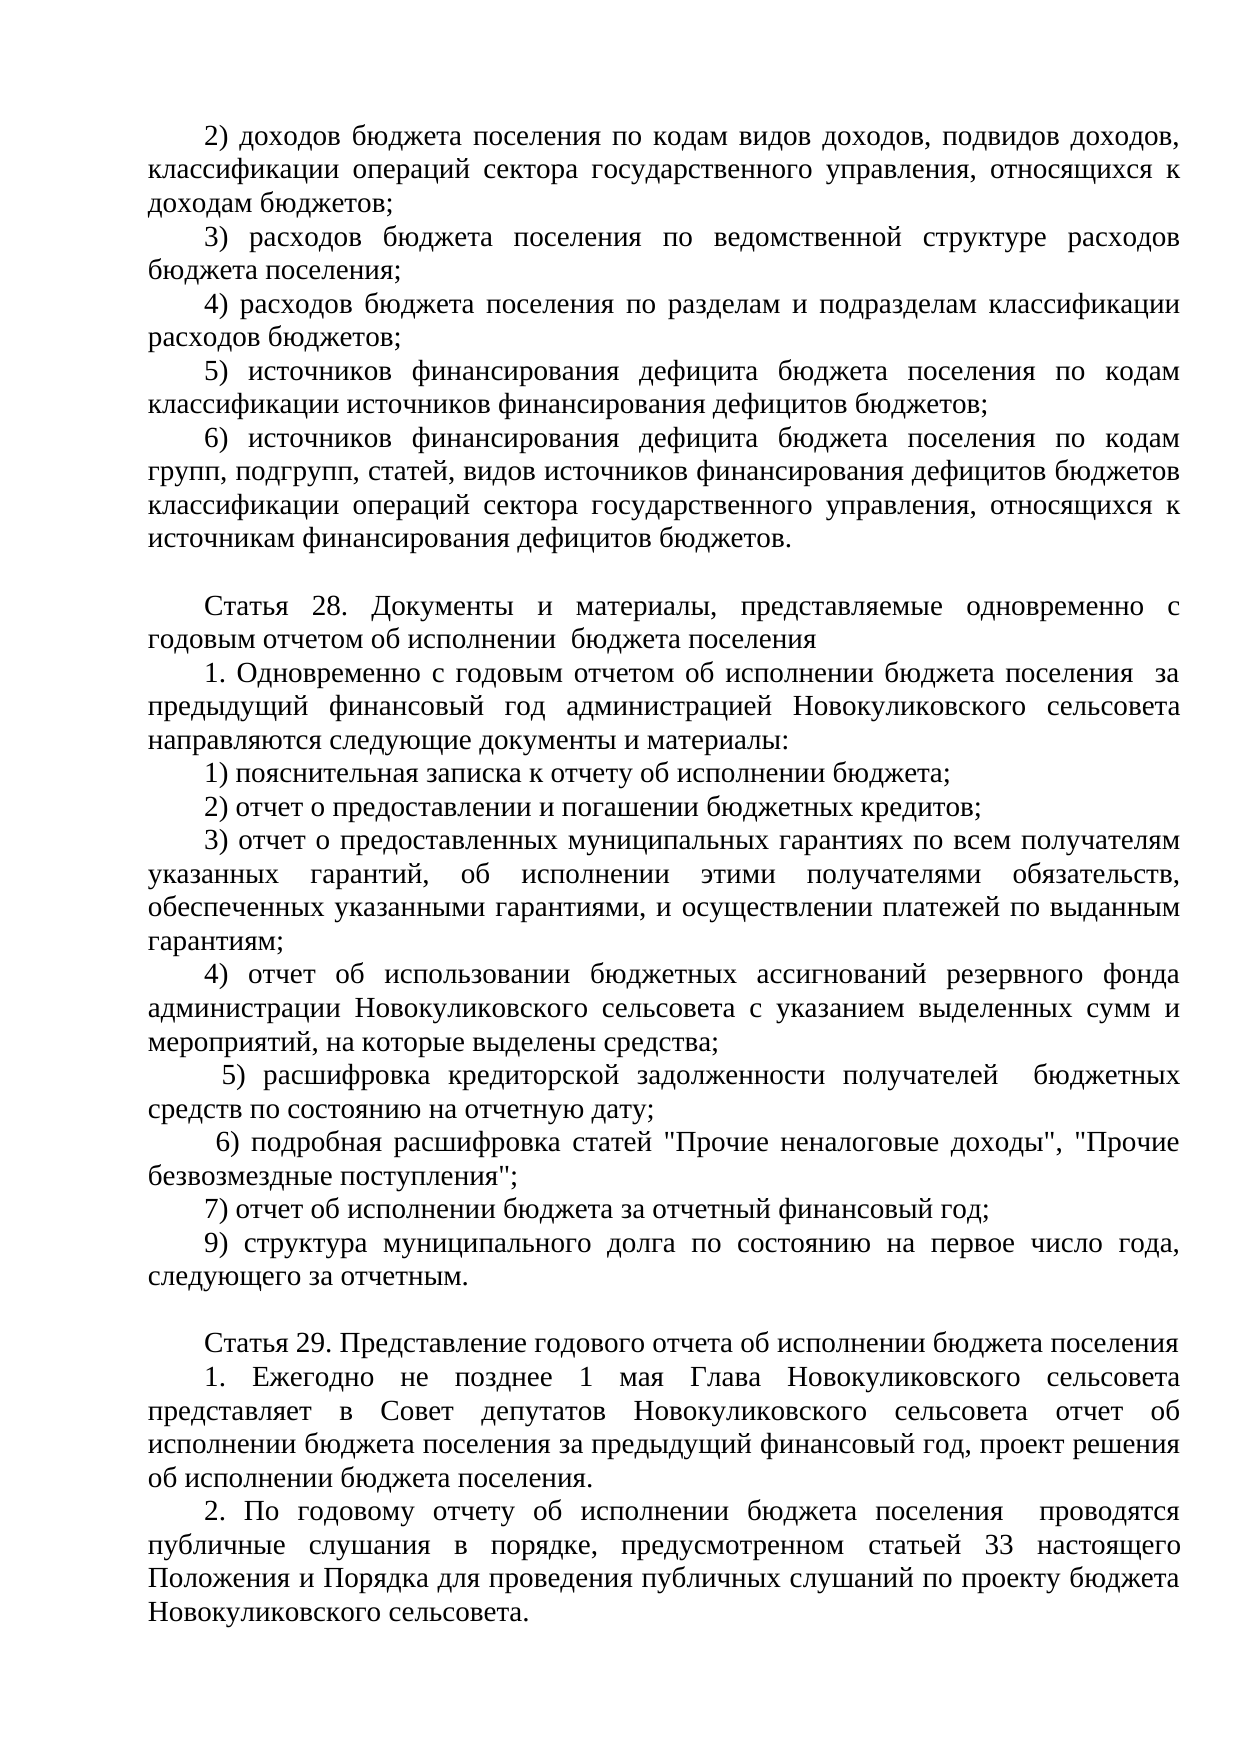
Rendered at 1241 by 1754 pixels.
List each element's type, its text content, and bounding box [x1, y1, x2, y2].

text Статья 28. Документы и материалы, представляемые одновременно с годовым отчетом об исполнении бюджета поселения [148, 588, 1181, 655]
text 5) источников финансирования дефицита бюджета поселения по кодам классификации источников финансирования дефицитов бюджетов; [148, 353, 1181, 420]
text 2) отчет о предоставлении и погашении бюджетных кредитов; [148, 789, 1181, 822]
text 4) отчет об использовании бюджетных ассигнований резервного фонда администрации Новокуликовского сельсовета с указанием выделенных сумм и мероприятий, на которые выделены средства; [148, 957, 1181, 1057]
text 2) доходов бюджета поселения по кодам видов доходов, подвидов доходов, классификации операций сектора государственного управления, относящихся к доходам бюджетов; [148, 118, 1181, 219]
text 5) расшифровка кредиторской задолженности получателей бюджетных средств по состоянию на отчетную дату; [148, 1057, 1181, 1124]
text 1) пояснительная записка к отчету об исполнении бюджета; [148, 755, 1181, 789]
text 6) источников финансирования дефицита бюджета поселения по кодам групп, подгрупп, статей, видов источников финансирования дефицитов бюджетов классификации операций сектора государственного управления, относящихся к источникам финансирования дефицитов бюджетов. [148, 420, 1181, 554]
text 3) расходов бюджета поселения по ведомственной структуре расходов бюджета поселения; [148, 219, 1181, 286]
text 2. По годовому отчету об исполнении бюджета поселения проводятся публичные слушания в порядке, предусмотренном статьей 33 настоящего Положения и Порядка для проведения публичных слушаний по проекту бюджета Новокуликовского сельсовета. [148, 1493, 1181, 1627]
text 3) отчет о предоставленных муниципальных гарантиях по всем получателям указанных гарантий, об исполнении этими получателями обязательств, обеспеченных указанными гарантиями, и осуществлении платежей по выданным гарантиям; [148, 822, 1181, 957]
text 7) отчет об исполнении бюджета за отчетный финансовый год; [148, 1191, 1181, 1225]
text 1. Ежегодно не позднее 1 мая Глава Новокуликовского сельсовета представляет в Совет депутатов Новокуликовского сельсовета отчет об исполнении бюджета поселения за предыдущий финансовый год, проект решения об исполнении бюджета поселения. [148, 1359, 1181, 1493]
text 1. Одновременно с годовым отчетом об исполнении бюджета поселения за предыдущий финансовый год администрацией Новокуликовского сельсовета направляются следующие документы и материалы: [148, 655, 1181, 755]
text 9) структура муниципального долга по состоянию на первое число года, следующего за отчетным. [148, 1225, 1181, 1292]
text Статья 29. Представление годового отчета об исполнении бюджета поселения [148, 1326, 1181, 1359]
text 6) подробная расшифровка статей "Прочие неналоговые доходы", "Прочие безвозмездные поступления"; [148, 1124, 1181, 1191]
text 4) расходов бюджета поселения по разделам и подразделам классификации расходов бюджетов; [148, 286, 1181, 353]
